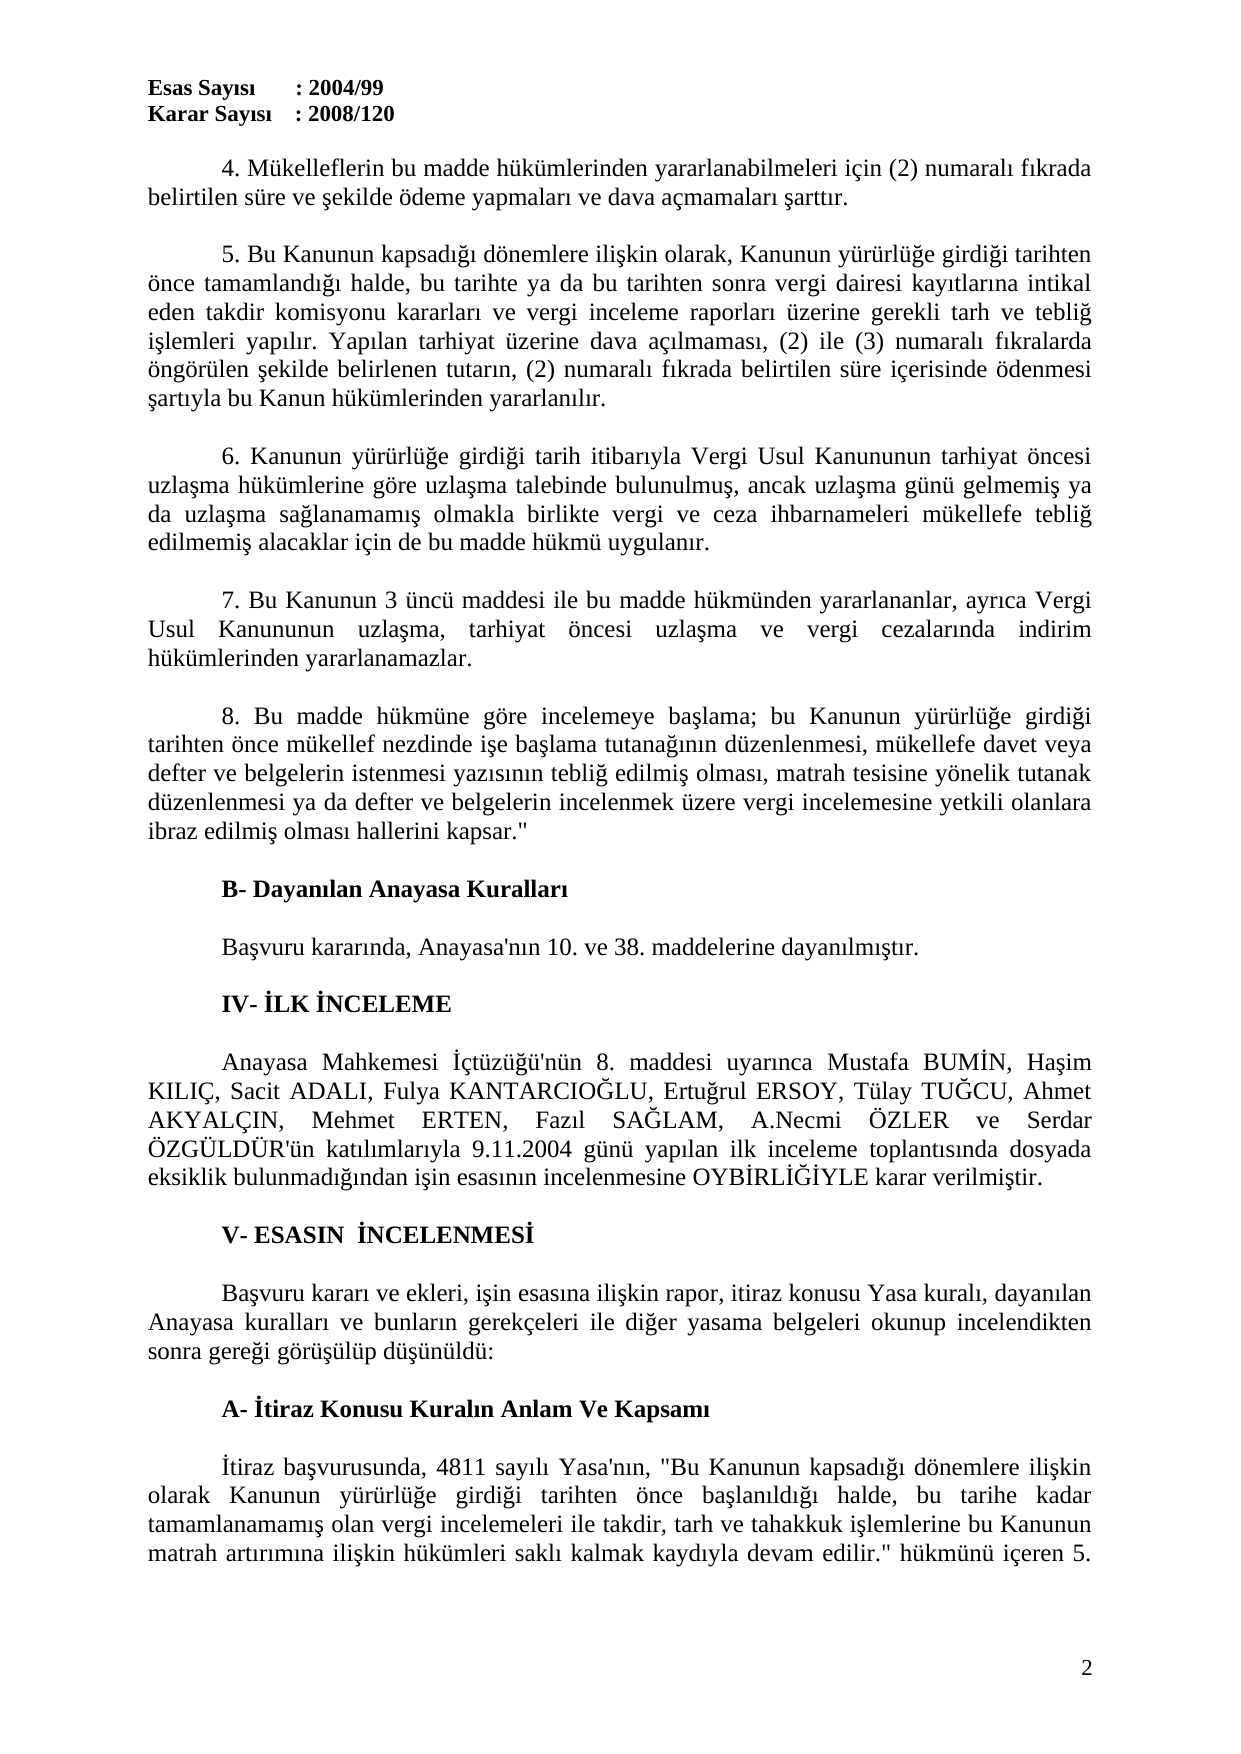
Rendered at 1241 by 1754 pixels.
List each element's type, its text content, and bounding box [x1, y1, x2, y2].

text 6. Kanunun yürürlüğe girdiği tarih itibarıyla Vergi Usul Kanununun tarhiyat öncesi uzlaşma hükümlerine göre uzlaşma talebinde bulunulmuş, ancak uzlaşma günü gelmemiş ya da uzlaşma sağlanamamış olmakla birlikte vergi ve ceza ihbarnameleri mükellefe tebliğ edilmemiş alacaklar için de bu madde hükmü uygulanır. [148, 441, 1093, 556]
text Başvuru kararı ve ekleri, işin esasına ilişkin rapor, itiraz konusu Yasa kuralı, dayanılan Anayasa kuralları ve bunların gerekçeleri ile diğer yasama belgeleri okunup incelendikten sonra gereği görüşülüp düşünüldü: [148, 1278, 1093, 1364]
text IV- İLK İNCELEME [148, 989, 1093, 1018]
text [148, 1452, 1093, 1567]
text A- İtiraz Konusu Kuralın Anlam Ve Kapsamı [148, 1394, 1093, 1422]
text Anayasa Mahkemesi İçtüzüğü'nün 8. maddesi uyarınca Mustafa BUMİN, Haşim KILIÇ, Sacit ADALI, Fulya KANTARCIOĞLU, Ertuğrul ERSOY, Tülay TUĞCU, Ahmet AKYALÇIN, Mehmet ERTEN, Fazıl SAĞLAM, A.Necmi ÖZLER ve Serdar ÖZGÜLDÜR'ün katılımlarıyla 9.11.2004 günü yapılan ilk inceleme toplantısında dosyada eksiklik bulunmadığından işin esasının incelenmesine OYBİRLİĞİYLE karar verilmiştir. [148, 1047, 1093, 1191]
text 4. Mükelleflerin bu madde hükümlerinden yararlanabilmeleri için (2) numaralı fıkrada belirtilen süre ve şekilde ödeme yapmaları ve dava açmamaları şarttır. [148, 153, 1093, 210]
text 7. Bu Kanunun 3 üncü maddesi ile bu madde hükmünden yararlananlar, ayrıca Vergi Usul Kanununun uzlaşma, tarhiyat öncesi uzlaşma ve vergi cezalarında indirim hükümlerinden yararlanamazlar. [148, 585, 1093, 672]
text 8. Bu madde hükmüne göre incelemeye başlama; bu Kanunun yürürlüğe girdiği tarihten önce mükellef nezdinde işe başlama tutanağının düzenlenmesi, mükellefe davet veya defter ve belgelerin istenmesi yazısının tebliğ edilmiş olması, matrah tesisine yönelik tutanak düzenlenmesi ya da defter ve belgelerin incelenmek üzere vergi incelemesine yetkili olanlara ibraz edilmiş olması hallerini kapsar." [148, 701, 1093, 844]
text V- ESASIN İNCELENMESİ [148, 1220, 1093, 1249]
text Başvuru kararında, Anayasa'nın 10. ve 38. maddelerine dayanılmıştır. [148, 932, 1093, 960]
text 5. Bu Kanunun kapsadığı dönemlere ilişkin olarak, Kanunun yürürlüğe girdiği tarihten önce tamamlandığı halde, bu tarihte ya da bu tarihten sonra vergi dairesi kayıtlarına intikal eden takdir komisyonu kararları ve vergi inceleme raporları üzerine gerekli tarh ve tebliğ işlemleri yapılır. Yapılan tarhiyat üzerine dava açılmaması, (2) ile (3) numaralı fıkralarda öngörülen şekilde belirlenen tutarın, (2) numaralı fıkrada belirtilen süre içerisinde ödenmesi şartıyla bu Kanun hükümlerinden yararlanılır. [148, 239, 1093, 412]
text B- Dayanılan Anayasa Kuralları [148, 874, 1093, 902]
